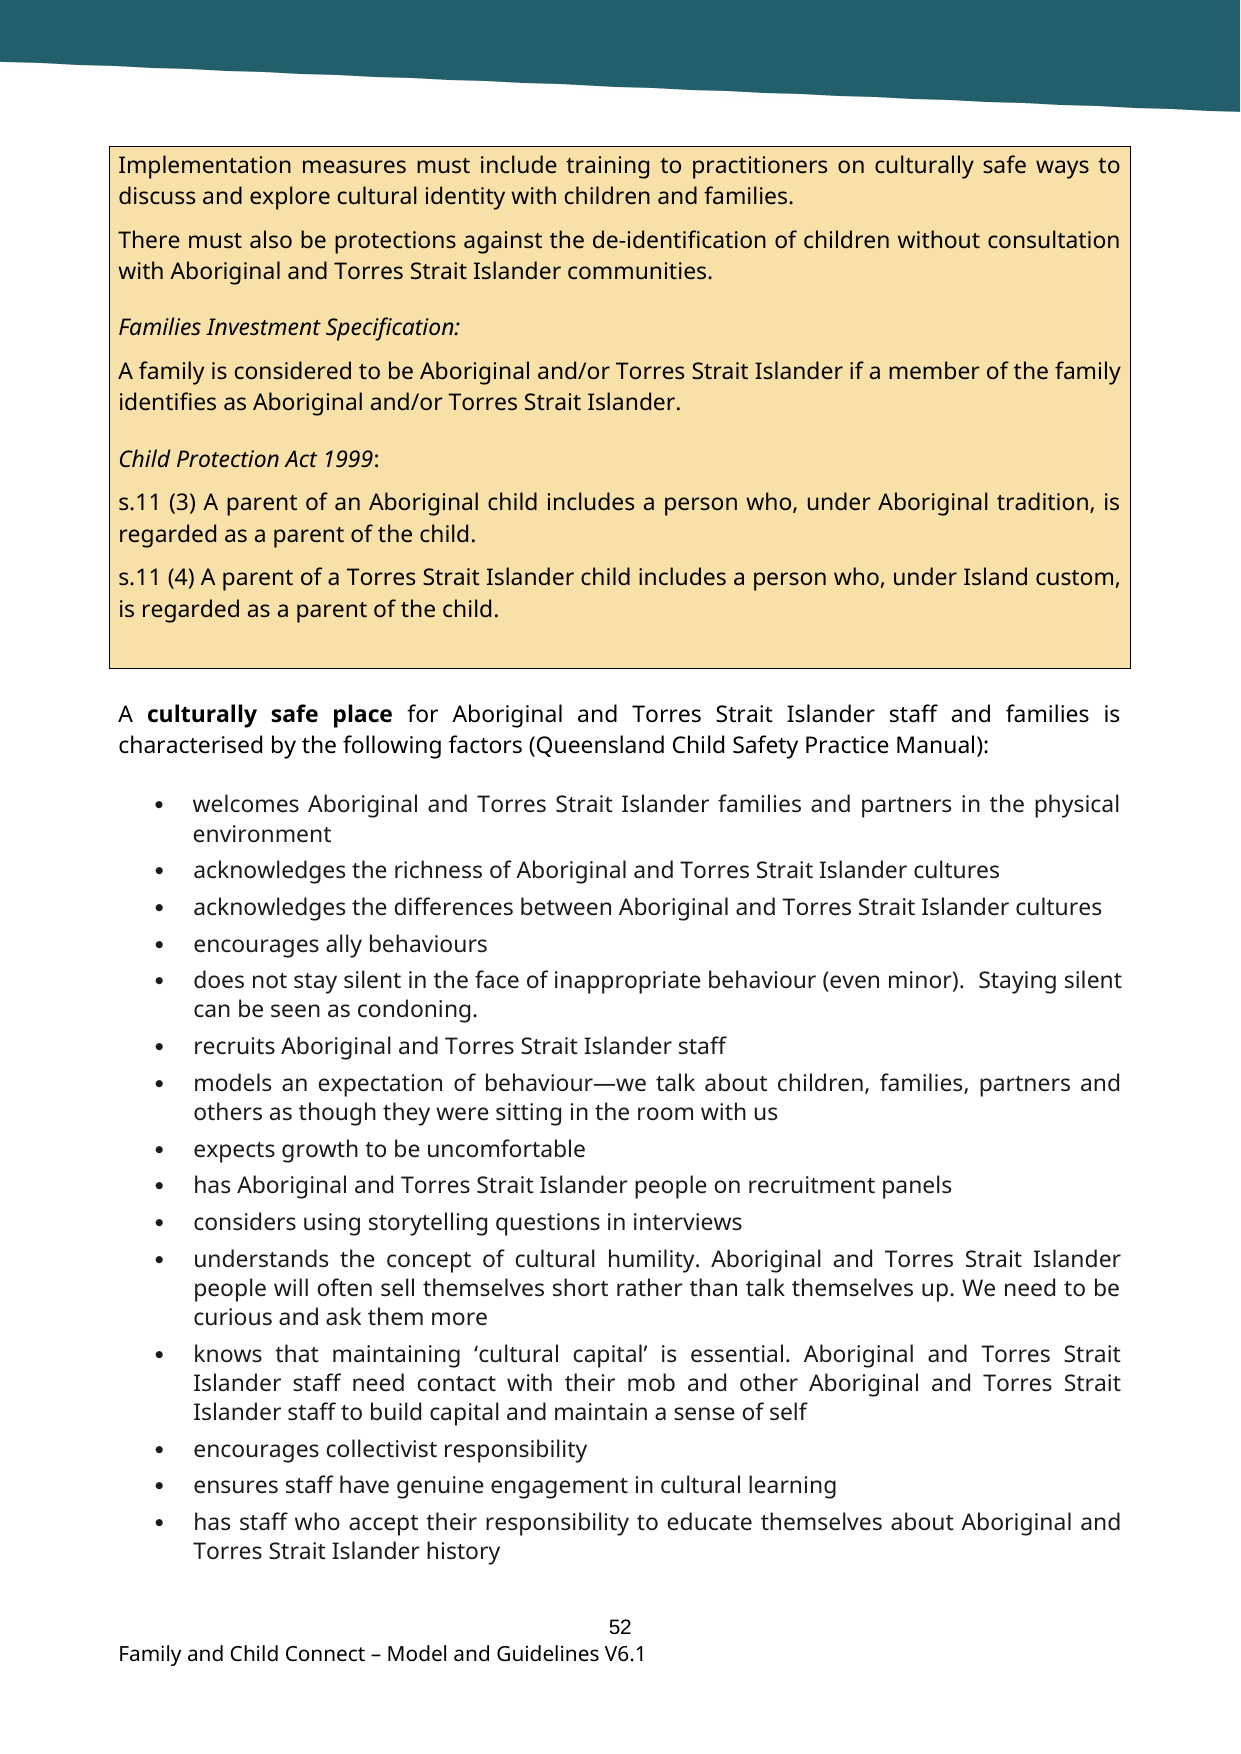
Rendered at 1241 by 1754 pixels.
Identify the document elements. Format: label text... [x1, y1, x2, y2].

list encourages collectivist responsibility [156, 1434, 1122, 1463]
list ensures staff have genuine engagement in cultural learning [156, 1470, 1122, 1499]
list does not stay silent in the face of inappropriate behaviour (even minor). Staying silent can be seen as condoning. [156, 965, 1122, 1024]
list expects growth to be uncomfortable [156, 1134, 1122, 1163]
list recruits Aboriginal and Torres Strait Islander staff [156, 1031, 1122, 1060]
list models an expectation of behaviour—we talk about children, families, partners and others as though they were sitting in the room with us [156, 1068, 1122, 1126]
list has Aboriginal and Torres Strait Islander people on recruitment panels [156, 1170, 1122, 1199]
list understands the concept of cultural humility. Aboriginal and Torres Strait Islander people will often sell themselves short rather than talk themselves up. We need to be curious and ask them more [156, 1244, 1122, 1331]
text There must also be protections against the de-identification of children without consultation with Aboriginal and Torres Strait Islander communities. [110, 221, 1130, 286]
list has staff who accept their responsibility to educate themselves about Aboriginal and Torres Strait Islander history [156, 1507, 1122, 1565]
text Child Protection Act 1999: [110, 439, 1130, 474]
text s.11 (4) A parent of a Torres Strait Islander child includes a person who, under Island custom, is regarded as a parent of the child. [110, 558, 1130, 624]
list knows that maintaining ‘cultural capital’ is essential. Aboriginal and Torres Strait Islander staff need contact with their mob and other Aboriginal and Torres Strait Islander staff to build capital and maintain a sense of self [156, 1339, 1122, 1426]
list acknowledges the differences between Aboriginal and Torres Strait Islander cultures [156, 892, 1122, 921]
text Families Investment Specification: [110, 308, 1130, 343]
list encourages ally behaviours [156, 929, 1122, 958]
text A family is considered to be Aboriginal and/or Torres Strait Islander if a member of the family identifies as Aboriginal and/or Torres Strait Islander. [110, 352, 1130, 418]
list acknowledges the richness of Aboriginal and Torres Strait Islander cultures [156, 855, 1122, 884]
picture [0, 0, 1241, 112]
list considers using storytelling questions in interviews [156, 1207, 1122, 1236]
text Implementation measures must include training to practitioners on culturally safe ways to discuss and explore cultural identity with children and families. [110, 147, 1130, 211]
list welcomes Aboriginal and Torres Strait Islander families and partners in the physical environment [155, 789, 1122, 848]
text A culturally safe place for Aboriginal and Torres Strait Islander staff and families is characterised by the following factors (Queensland Child Safety Practice Manual): [118, 698, 1122, 760]
text s.11 (3) A parent of an Aboriginal child includes a person who, under Aboriginal tradition, is regarded as a parent of the child. [110, 483, 1130, 549]
